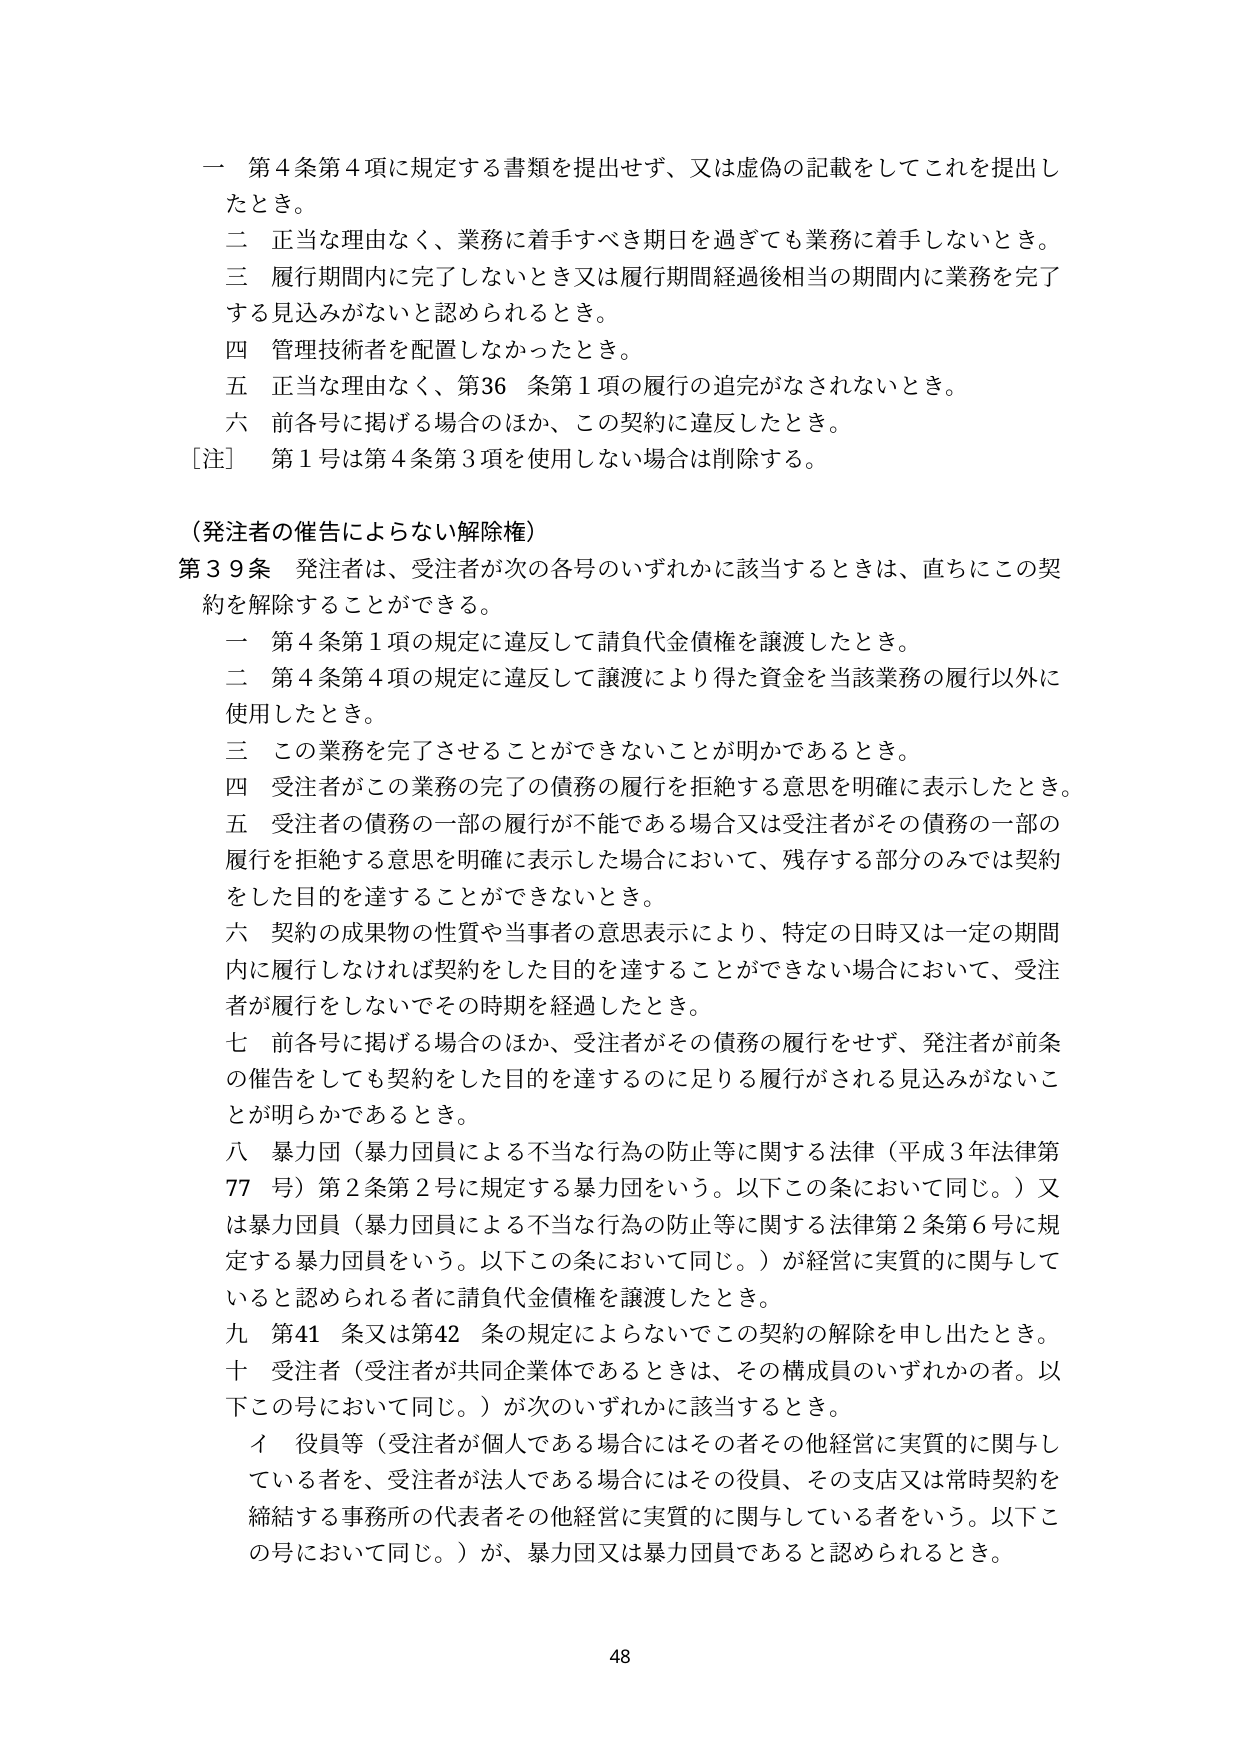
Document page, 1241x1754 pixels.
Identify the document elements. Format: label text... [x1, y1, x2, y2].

text 三 履行期間内に完了しないとき又は履行期間経過後相当の期間内に業務を完了する見込みがないと認められるとき。 [202, 257, 1061, 330]
text 四 受注者がこの業務の完了の債務の履行を拒絶する意思を明確に表示したとき。 [202, 768, 1061, 804]
text 六 前各号に掲げる場合のほか、この契約に違反したとき。 [202, 403, 1061, 439]
text 四 管理技術者を配置しなかったとき。 [202, 330, 1061, 367]
text 九 第41条又は第42条の規定によらないでこの契約の解除を申し出たとき。 [202, 1314, 1061, 1351]
text 三 この業務を完了させることができないことが明かであるとき。 [202, 731, 1061, 768]
text 一 第４条第４項に規定する書類を提出せず、又は虚偽の記載をしてこれを提出したとき。 [179, 148, 1061, 221]
text 五 受注者の債務の一部の履行が不能である場合又は受注者がその債務の一部の履行を拒絶する意思を明確に表示した場合において、残存する部分のみでは契約をした目的を達することができないとき。 [202, 804, 1061, 913]
text イ 役員等（受注者が個人である場合にはその者その他経営に実質的に関与している者を、受注者が法人である場合にはその役員、その支店又は常時契約を締結する事務所の代表者その他経営に実質的に関与している者をいう。以下この号において同じ。）が、暴力団又は暴力団員であると認められるとき。 [225, 1424, 1061, 1570]
text 一 第４条第１項の規定に違反して請負代金債権を譲渡したとき。 [202, 622, 1061, 658]
text 七 前各号に掲げる場合のほか、受注者がその債務の履行をせず、発注者が前条の催告をしても契約をした目的を達するのに足りる履行がされる見込みがないことが明らかであるとき。 [202, 1023, 1061, 1132]
text 二 正当な理由なく、業務に着手すべき期日を過ぎても業務に着手しないとき。 [202, 221, 1061, 257]
text 十 受注者（受注者が共同企業体であるときは、その構成員のいずれかの者。以下この号において同じ。）が次のいずれかに該当するとき。 [202, 1351, 1061, 1424]
text 八 暴力団（暴力団員による不当な行為の防止等に関する法律（平成３年法律第77号）第２条第２号に規定する暴力団をいう。以下この条において同じ。）又は暴力団員（暴力団員による不当な行為の防止等に関する法律第２条第６号に規定する暴力団員をいう。以下この条において同じ。）が経営に実質的に関与していると認められる者に請負代金債権を譲渡したとき。 [202, 1132, 1061, 1314]
text 第３９条 発注者は、受注者が次の各号のいずれかに該当するときは、直ちにこの契約を解除することができる。 [179, 549, 1061, 622]
text ［注］ 第１号は第４条第３項を使用しない場合は削除する。 [179, 439, 1061, 476]
text （発注者の催告によらない解除権） [179, 512, 1061, 549]
text 六 契約の成果物の性質や当事者の意思表示により、特定の日時又は一定の期間内に履行しなければ契約をした目的を達することができない場合において、受注者が履行をしないでその時期を経過したとき。 [202, 913, 1061, 1023]
text 二 第４条第４項の規定に違反して譲渡により得た資金を当該業務の履行以外に使用したとき。 [202, 658, 1061, 731]
text 五 正当な理由なく、第36条第１項の履行の追完がなされないとき。 [202, 367, 1061, 403]
